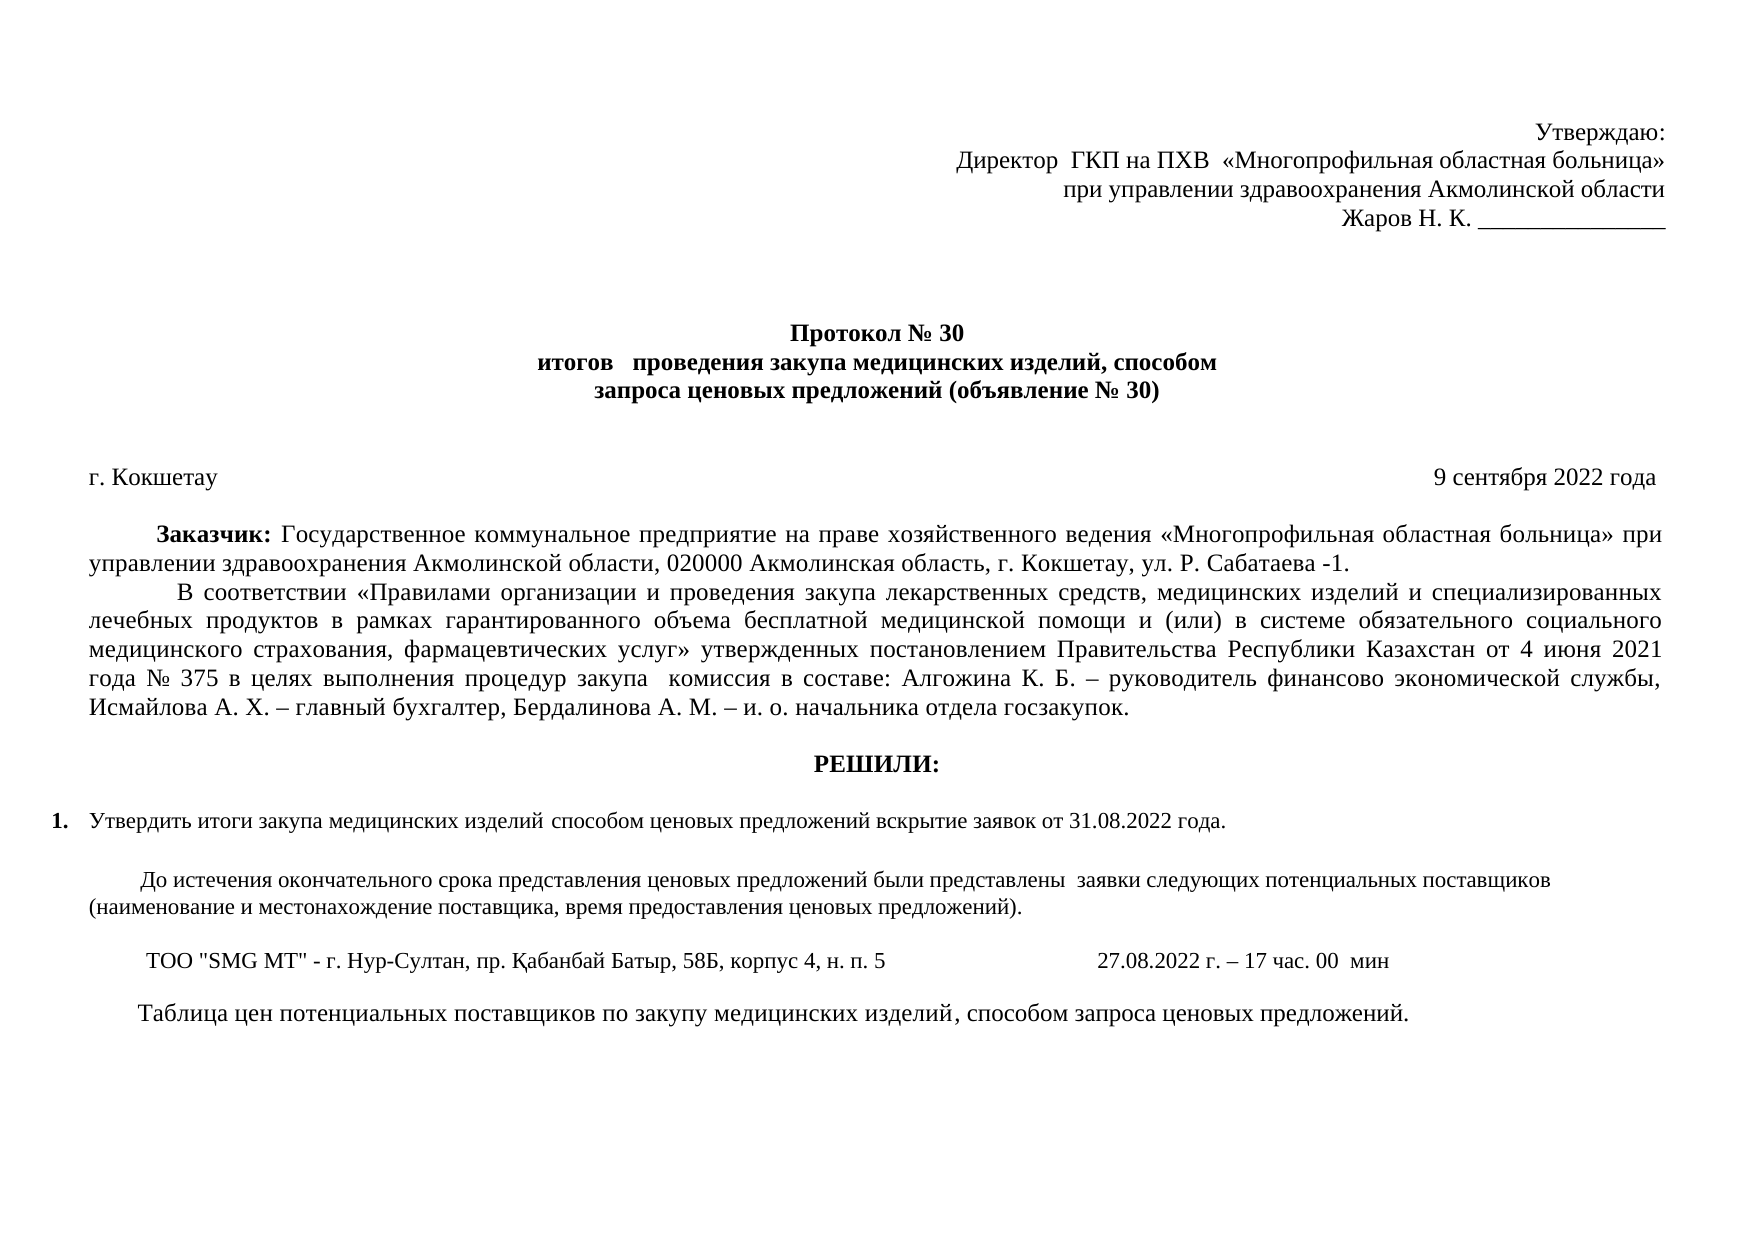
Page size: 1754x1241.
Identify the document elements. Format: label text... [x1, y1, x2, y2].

text при управлении здравоохранения Акмолинской области [89, 174, 1665, 203]
text ТОО "SMG MT" - г. Нур-Султан, пр. Қабанбай Батыр, 58Б, корпус 4, н. п. 5 27.08.2022 г. – 17 час. 00 мин [89, 947, 1665, 974]
subtitle итогов проведения закупа медицинских изделий, способом [89, 347, 1665, 375]
text Утверждаю: [89, 117, 1665, 145]
text РЕШИЛИ: [89, 749, 1665, 778]
text В соответствии «Правилами организации и проведения закупа лекарственных средств, медицинских изделий и специализированных лечебных продуктов в рамках гарантированного объема бесплатной медицинской помощи и (или) в системе обязательного социального медицинского страхования, фармацевтических услуг» утвержденных постановлением Правительства Республики Казахстан от 4 июня 2021 года № 375 в целях выполнения процедур закупа комиссия в составе: Алгожина К. Б. – руководитель финансово экономической службы, Исмайлова А. Х. – главный бухгалтер, Бердалинова А. М. – и. о. начальника отдела госзакупок. [89, 577, 1665, 720]
text Жаров Н. К. _______________ [89, 203, 1665, 232]
text До истечения окончательного срока представления ценовых предложений были представлены заявки следующих потенциальных поставщиков (наименование и местонахождение поставщика, время предоставления ценовых предложений). [89, 867, 1665, 919]
text Таблица цен потенциальных поставщиков по закупу медицинских изделий, способом запроса ценовых предложений. [89, 998, 1665, 1027]
text Директор ГКП на ПХВ «Многопрофильная областная больница» [89, 145, 1665, 174]
list Утвердить итоги закупа медицинских изделий способом ценовых предложений вскрытие заявок от 31.08.2022 года. [51, 807, 1665, 833]
subtitle Протокол № 30 [89, 318, 1665, 347]
text Заказчик: Государственное коммунальное предприятие на праве хозяйственного ведения «Многопрофильная областная больница» при управлении здравоохранения Акмолинской области, 020000 Акмолинская область, г. Кокшетау, ул. Р. Сабатаева -1. [89, 519, 1665, 577]
text г. Кокшетау 9 сентября 2022 года [89, 462, 1665, 490]
subtitle запроса ценовых предложений (объявление № 30) [89, 375, 1665, 404]
